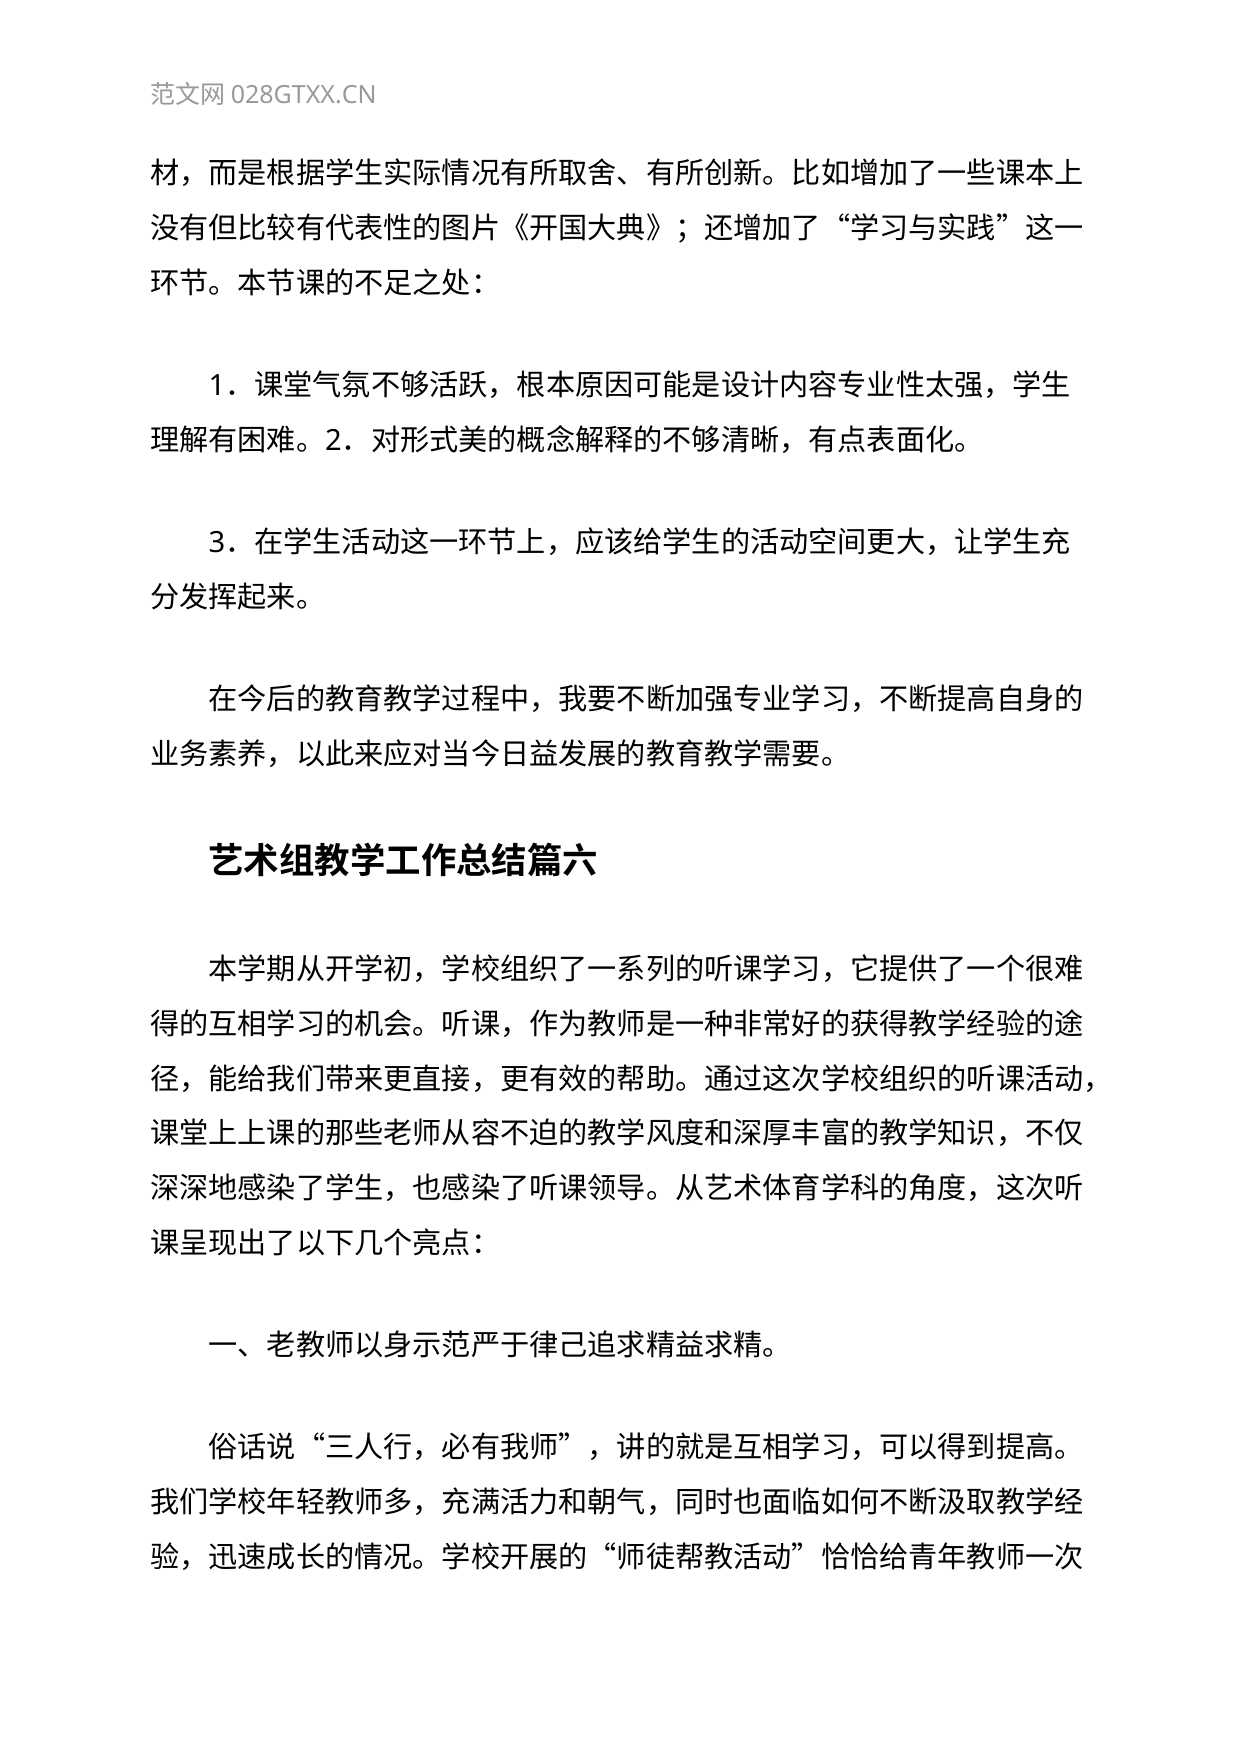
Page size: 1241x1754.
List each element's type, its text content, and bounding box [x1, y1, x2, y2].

text 艺术组教学工作总结篇六 [150, 832, 1090, 883]
text 一、老教师以身示范严于律己追求精益求精。 [150, 1322, 1090, 1364]
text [150, 1423, 1090, 1576]
text 在今后的教育教学过程中，我要不断加强专业学习，不断提高自身的业务素养，以此来应对当今日益发展的教育教学需要。 [150, 675, 1090, 772]
text 本学期从开学初，学校组织了一系列的听课学习，它提供了一个很难得的互相学习的机会。听课，作为教师是一种非常好的获得教学经验的途径，能给我们带来更直接，更有效的帮助。通过这次学校组织的听课活动，课堂上上课的那些老师从容不迫的教学风度和深厚丰富的教学知识，不仅深深地感染了学生，也感染了听课领导。从艺术体育学科的角度，这次听课呈现出了以下几个亮点： [150, 945, 1090, 1262]
text 1．课堂气氛不够活跃，根本原因可能是设计内容专业性太强，学生理解有困难。2．对形式美的概念解释的不够清晰，有点表面化。 [150, 362, 1090, 459]
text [150, 150, 1090, 302]
text 3．在学生活动这一环节上，应该给学生的活动空间更大，让学生充分发挥起来。 [150, 518, 1090, 616]
